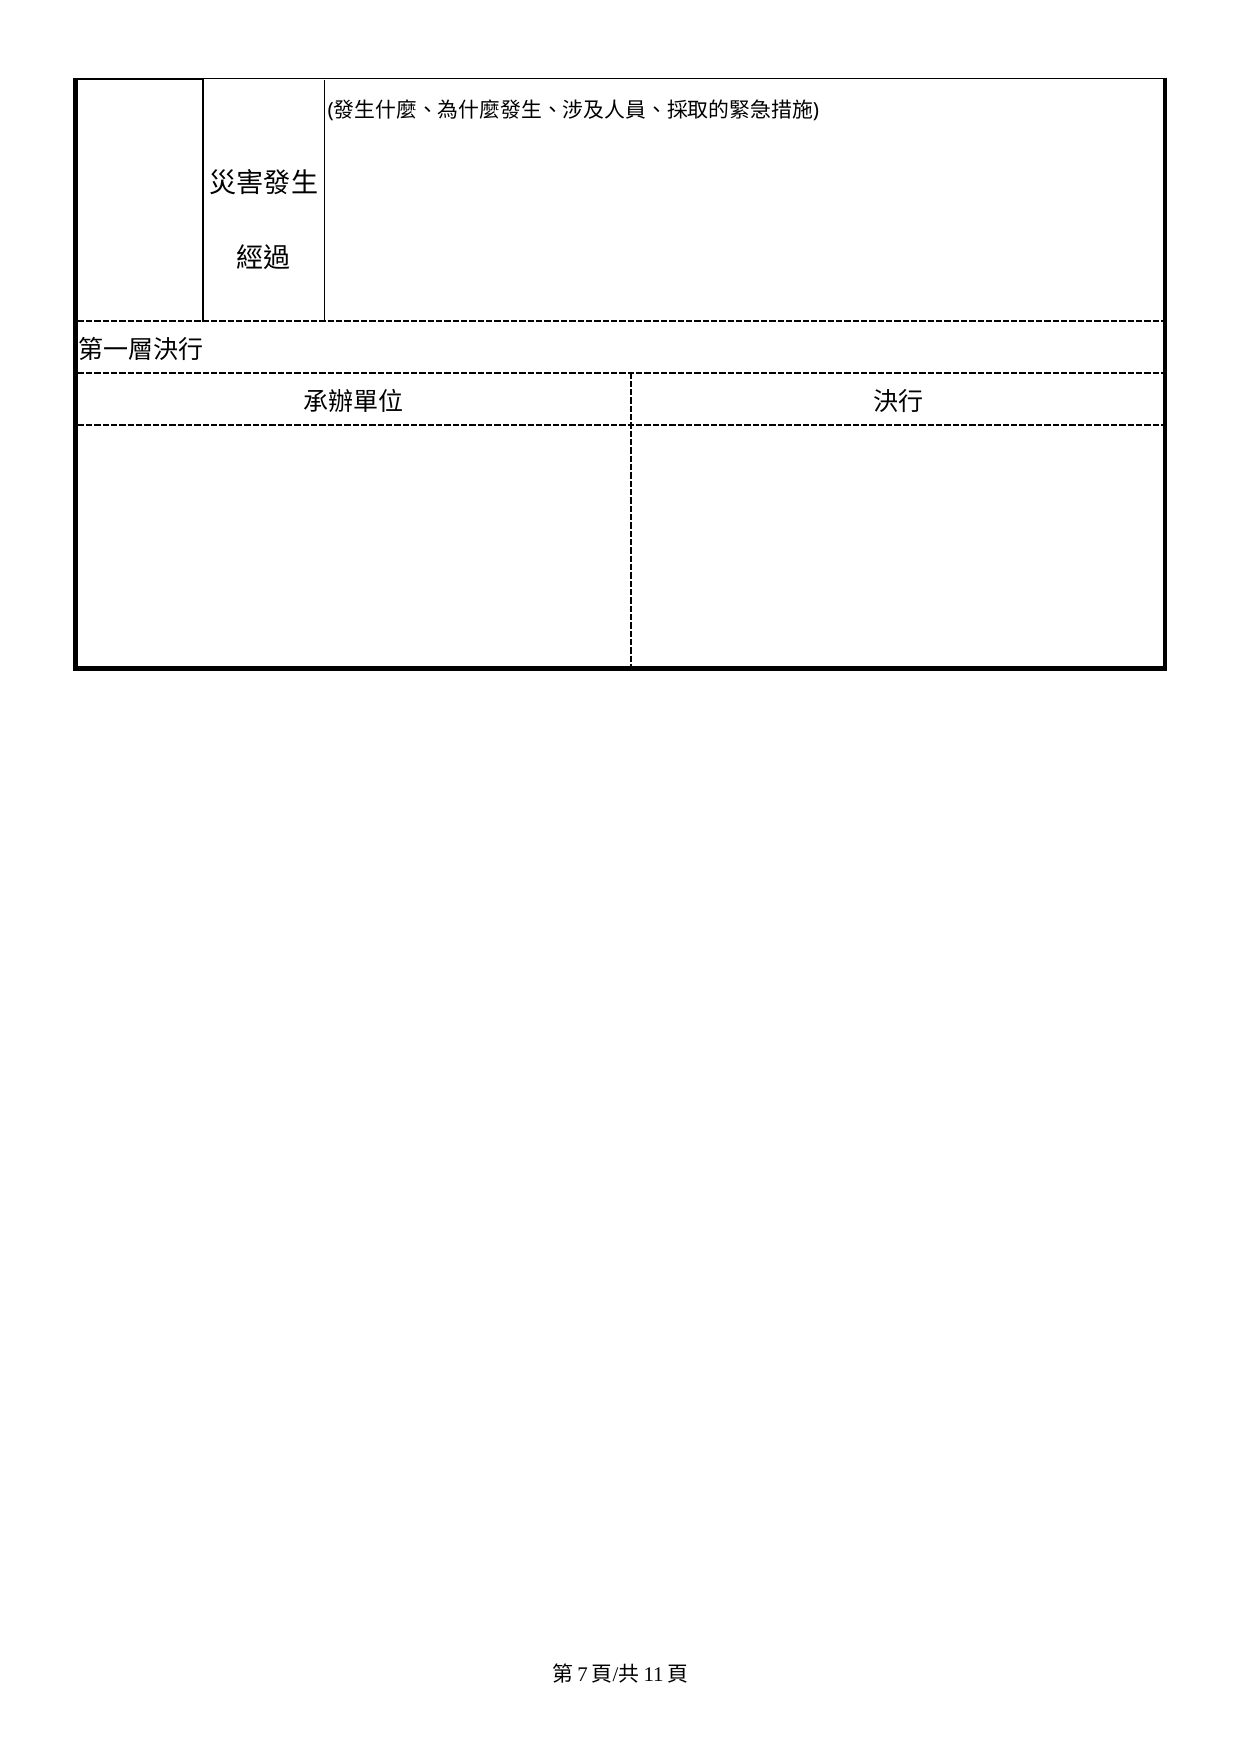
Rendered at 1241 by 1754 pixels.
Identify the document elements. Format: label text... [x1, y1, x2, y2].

table_cell 決行 [631, 372, 1163, 424]
table_cell [631, 424, 1163, 666]
table_cell [78, 424, 631, 666]
table_cell 第一層決行 [78, 320, 1163, 372]
table_cell 承辦單位 [78, 372, 631, 424]
table_cell (發生什麼、為什麼發生、涉及人員、採取的緊急措施) [325, 79, 1163, 320]
table_cell 災害發生經過 [204, 79, 324, 320]
